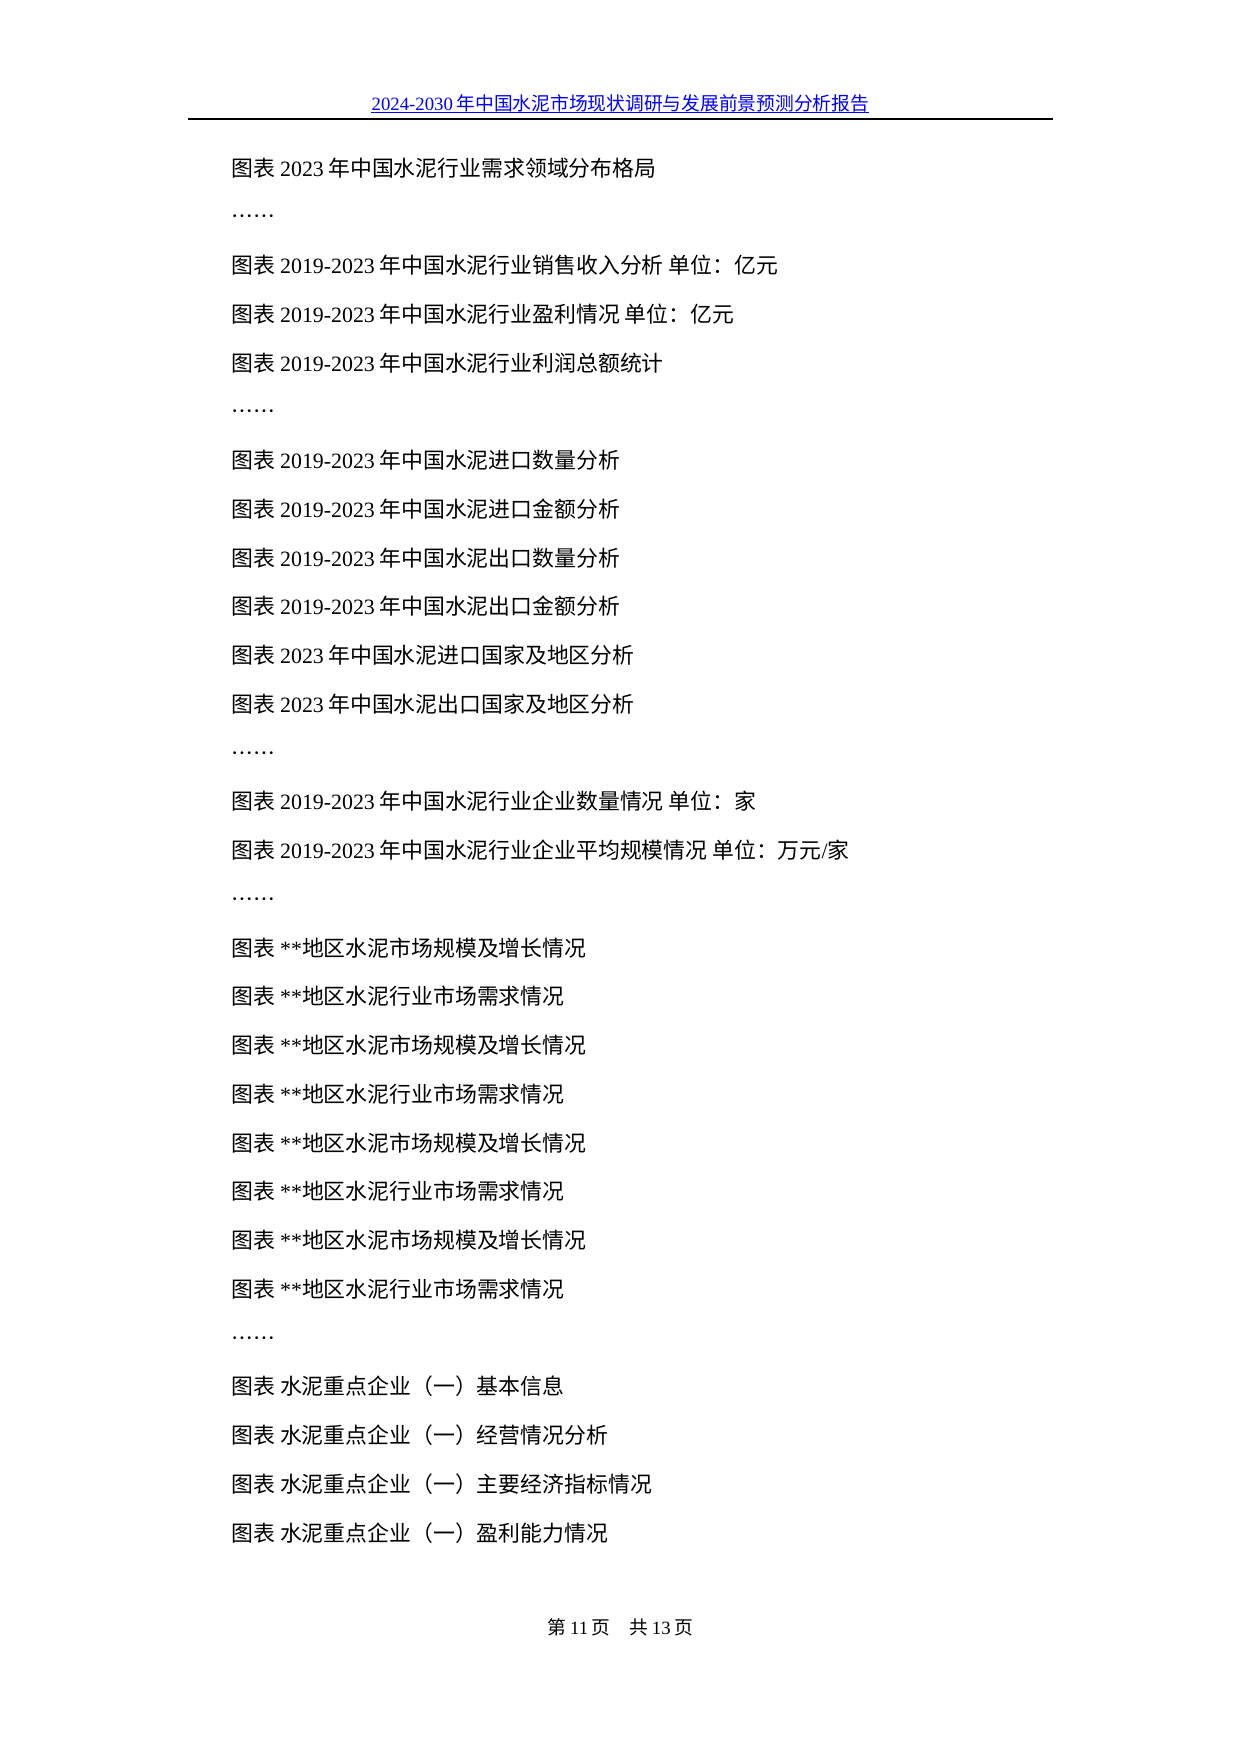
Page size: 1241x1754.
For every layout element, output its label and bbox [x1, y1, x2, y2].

text [187, 150, 1053, 1548]
